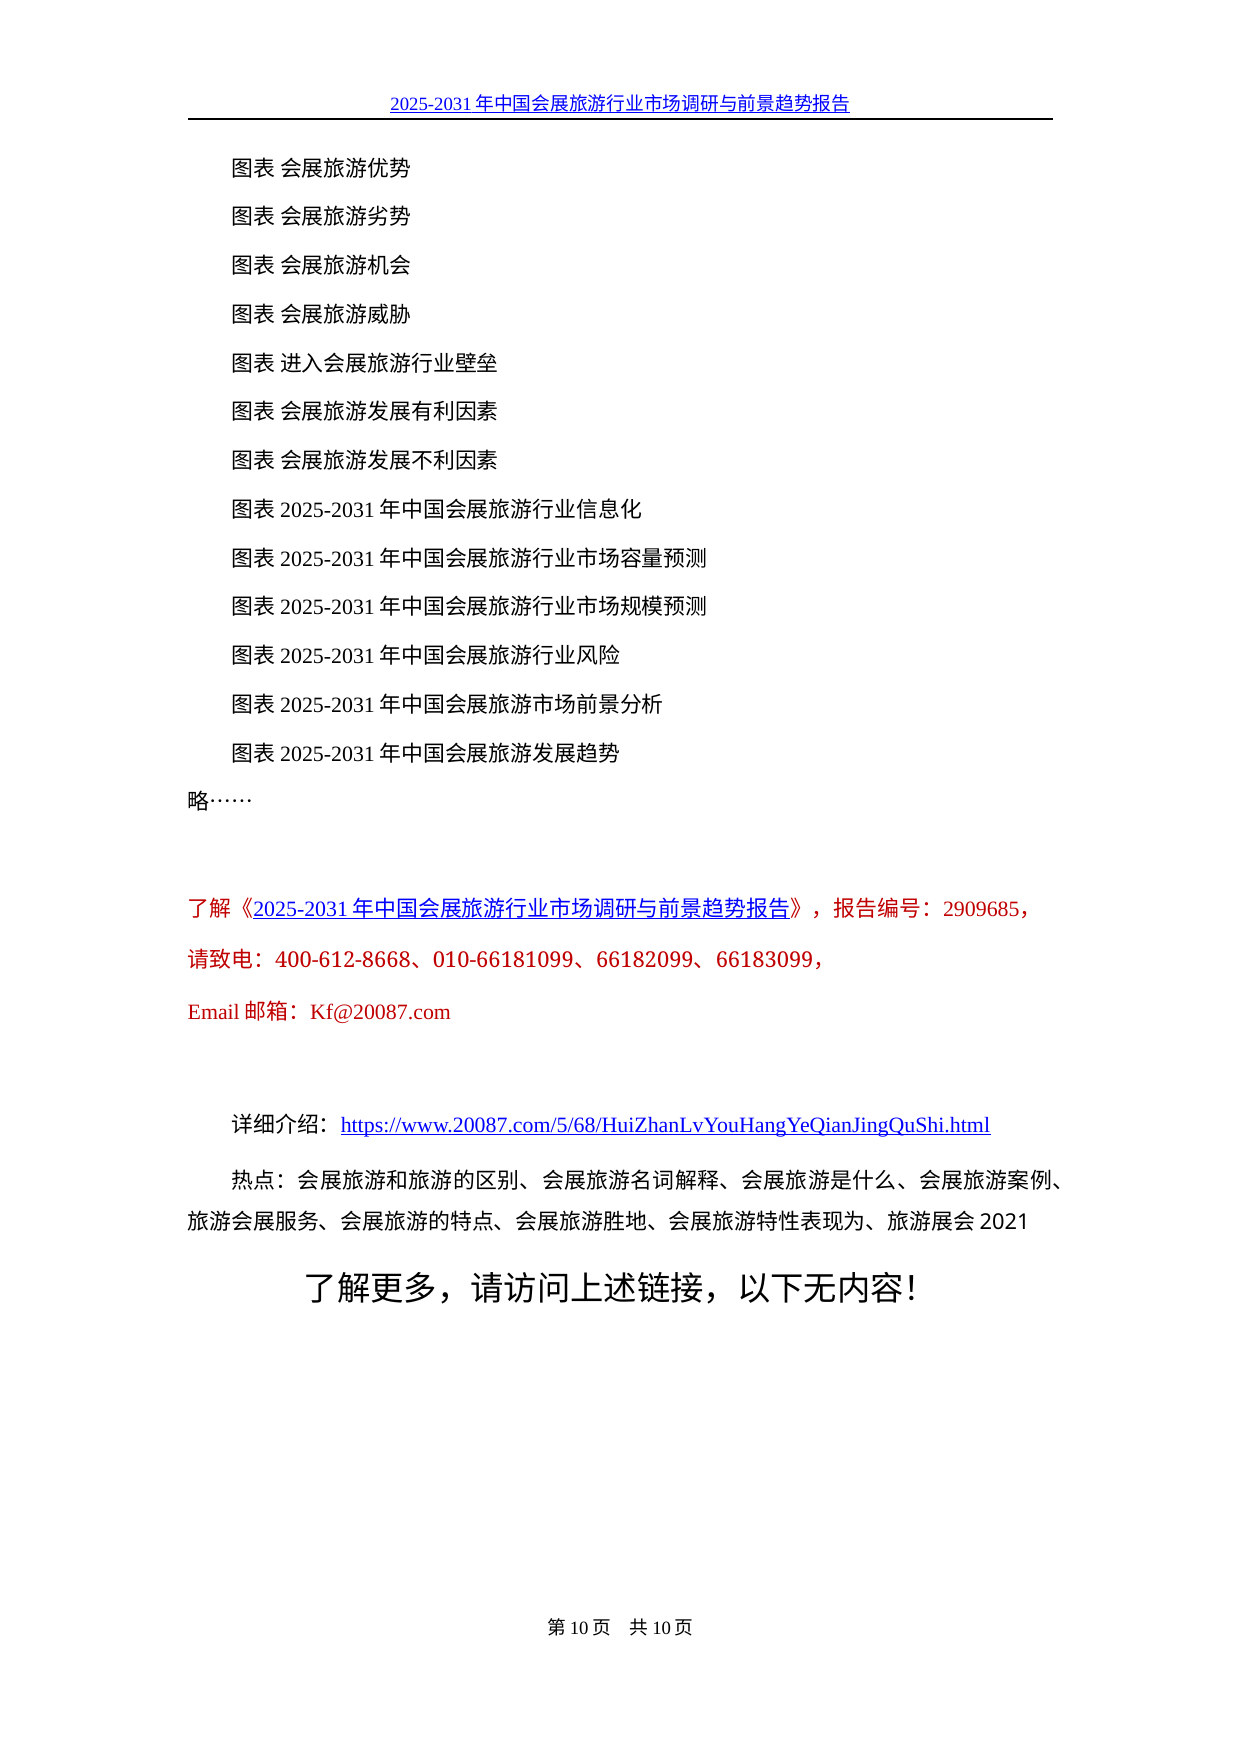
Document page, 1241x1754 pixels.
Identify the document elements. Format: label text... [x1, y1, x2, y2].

title 了解更多，请访问上述链接，以下无内容！ [187, 1254, 1053, 1319]
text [187, 150, 1053, 816]
text 请致电：400-612-8668、010-66181099、66182099、66183099， [187, 942, 1053, 974]
text 详细介绍：https://www.20087.com/5/68/HuiZhanLvYouHangYeQianJingQuShi.html [187, 1106, 1053, 1139]
text 了解《2025-2031年中国会展旅游行业市场调研与前景趋势报告》，报告编号：2909685， [187, 890, 1053, 923]
text 热点：会展旅游和旅游的区别、会展旅游名词解释、会展旅游是什么、会展旅游案例、旅游会展服务、会展旅游的特点、会展旅游胜地、会展旅游特性表现为、旅游展会2021 [187, 1163, 1053, 1236]
text Email邮箱：Kf@20087.com [187, 993, 1053, 1026]
